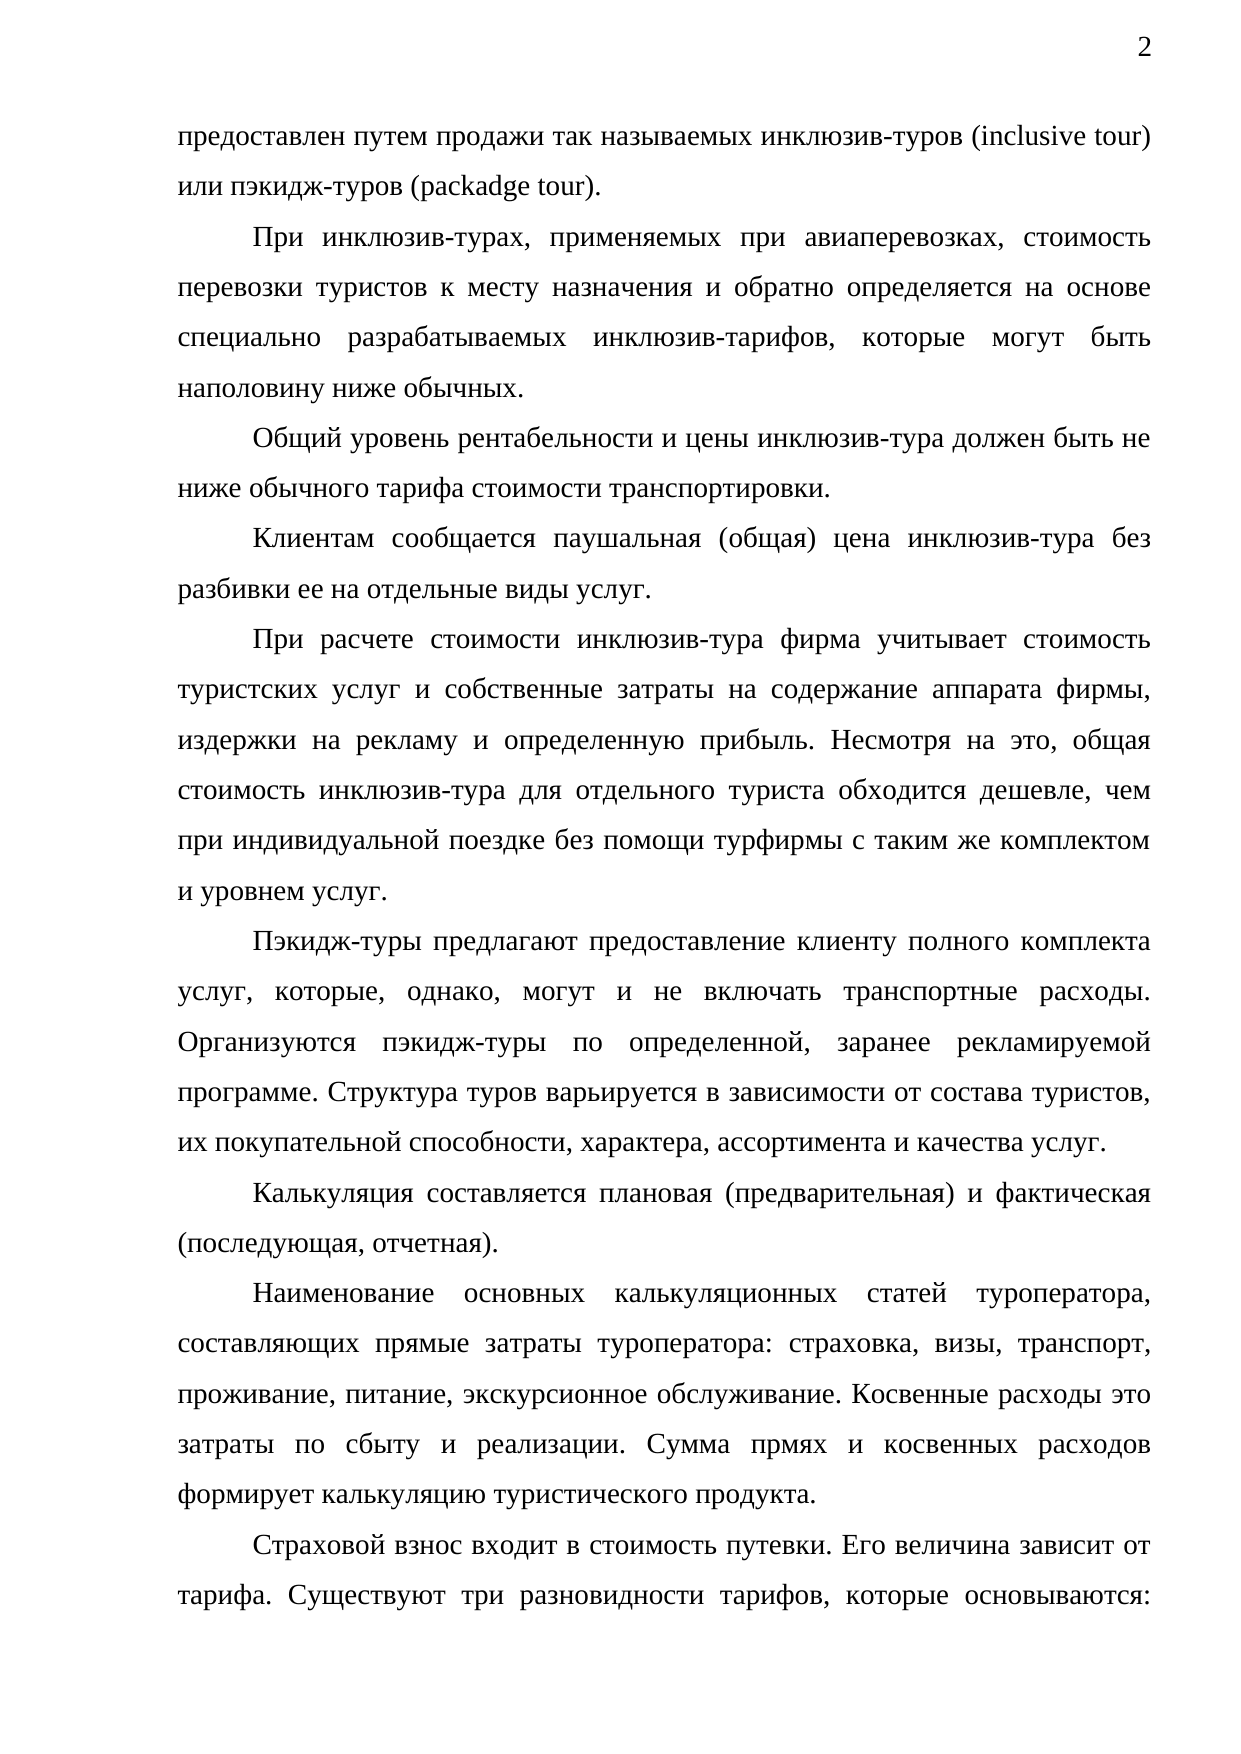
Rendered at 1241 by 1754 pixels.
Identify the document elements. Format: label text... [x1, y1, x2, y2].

text Наименование основных калькуляционных статей туроператора, составляющих прямые затраты туроператора: cтраховка, визы, транспорт, проживание, питание, экскурсионное обслуживание. Косвенные расходы это затраты по сбыту и реализации. Сумма прмях и косвенных расходов формирует калькуляцию туристического продукта. [177, 1275, 1152, 1510]
text Пэкидж-туры предлагают предоставление клиенту полного комплекта услуг, которые, однако, могут и не включать транспортные расходы. Организуются пэкидж-туры по определенной, заранее рекламируемой программе. Структура туров варьируется в зависимости от состава туристов, их покупательной способности, характера, ассортимента и качества услуг. [177, 923, 1152, 1158]
text Клиентам сообщается паушальная (общая) цена инклюзив-тура без разбивки ее на отдельные виды услуг. [177, 521, 1152, 604]
text Общий уровень рентабельности и цены инклюзив-тура должен быть не ниже обычного тарифа стоимости транспортировки. [177, 420, 1152, 504]
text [177, 1527, 1152, 1611]
text Калькуляция составляется плановая (предварительная) и фактическая (последующая, отчетная). [177, 1175, 1152, 1258]
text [177, 118, 1152, 202]
text При инклюзив-турах, применяемых при авиаперевозках, стоимость перевозки туристов к месту назначения и обратно определяется на основе специально разрабатываемых инклюзив-тарифов, которые могут быть наполовину ниже обычных. [177, 219, 1152, 403]
text При расчете стоимости инклюзив-тура фирма учитывает стоимость туристских услуг и собственные затраты на содержание аппарата фирмы, издержки на рекламу и определенную прибыль. Несмотря на это, общая стоимость инклюзив-тура для отдельного туриста обходится дешевле, чем при индивидуальной поездке без помощи турфирмы с таким же комплектом и уровнем услуг. [177, 621, 1152, 906]
